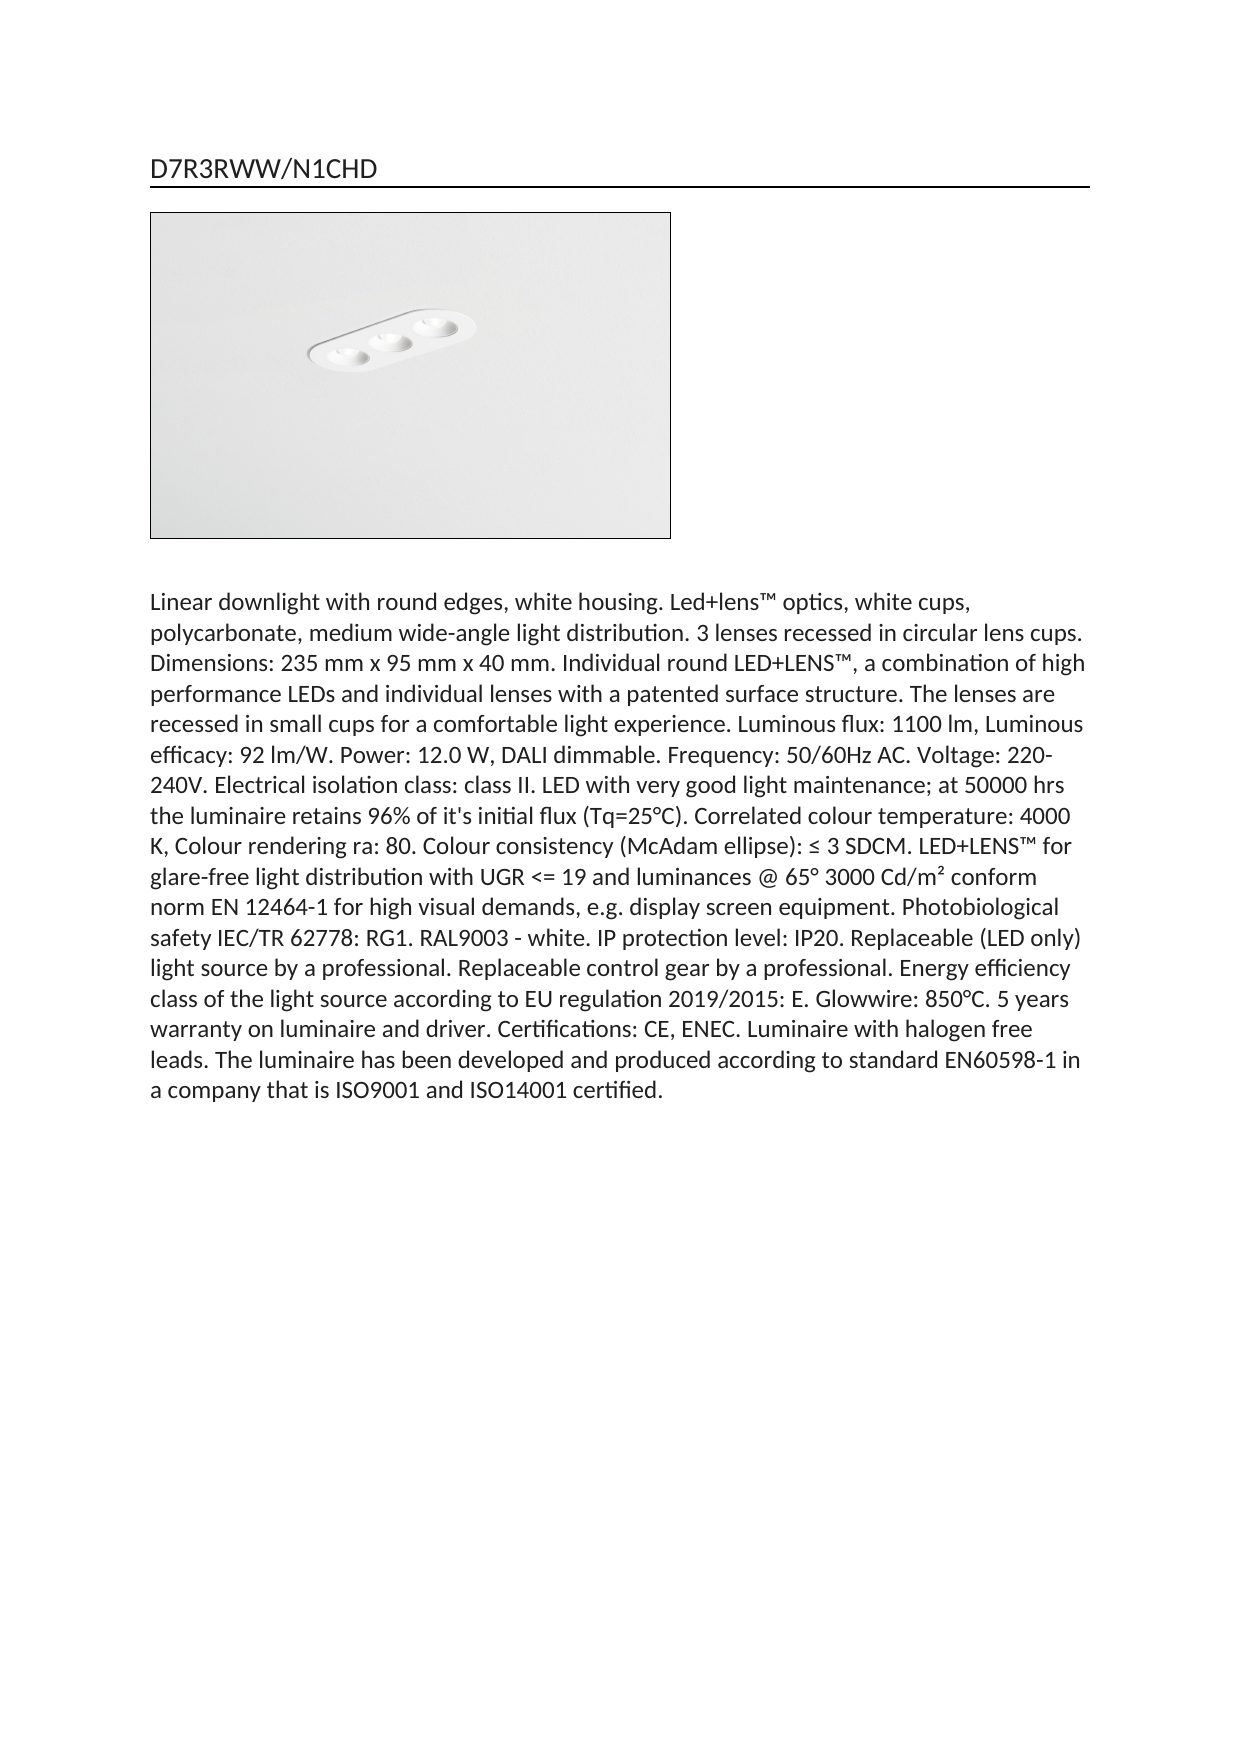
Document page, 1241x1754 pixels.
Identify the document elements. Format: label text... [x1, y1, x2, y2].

picture [151, 213, 670, 538]
text D7R3RWW/N1CHD [150, 150, 1090, 186]
text Linear downlight with round edges, white housing. Led+lens™ optics, white cups, polycarbonate, medium wide-angle light distribution. 3 lenses recessed in circular lens cups. Dimensions: 235 mm x 95 mm x 40 mm. Individual round LED+LENS™, a combination of high performance LEDs and individual lenses with a patented surface structure. The lenses are recessed in small cups for a comfortable light experience. Luminous flux: 1100 lm, Luminous efficacy: 92 lm/W. Power: 12.0 W, DALI dimmable. Frequency: 50/60Hz AC. Voltage: 220-240V. Electrical isolation class: class II. LED with very good light maintenance; at 50000 hrs the luminaire retains 96% of it's initial flux (Tq=25°C). Correlated colour temperature: 4000 K, Colour rendering ra: 80. Colour consistency (McAdam ellipse): ≤ 3 SDCM. LED+LENS™ for glare-free light distribution with UGR <= 19 and luminances @ 65° 3000 Cd/m² conform norm EN 12464-1 for high visual demands, e.g. display screen equipment. Photobiological safety IEC/TR 62778: RG1. RAL9003 - white. IP protection level: IP20. Replaceable (LED only) light source by a professional. Replaceable control gear by a professional. Energy efficiency class of the light source according to EU regulation 2019/2015: E. Glowwire: 850°C. 5 years warranty on luminaire and driver. Certifications: CE, ENEC. Luminaire with halogen free leads. The luminaire has been developed and produced according to standard EN60598-1 in a company that is ISO9001 and ISO14001 certified. [150, 586, 1090, 1105]
